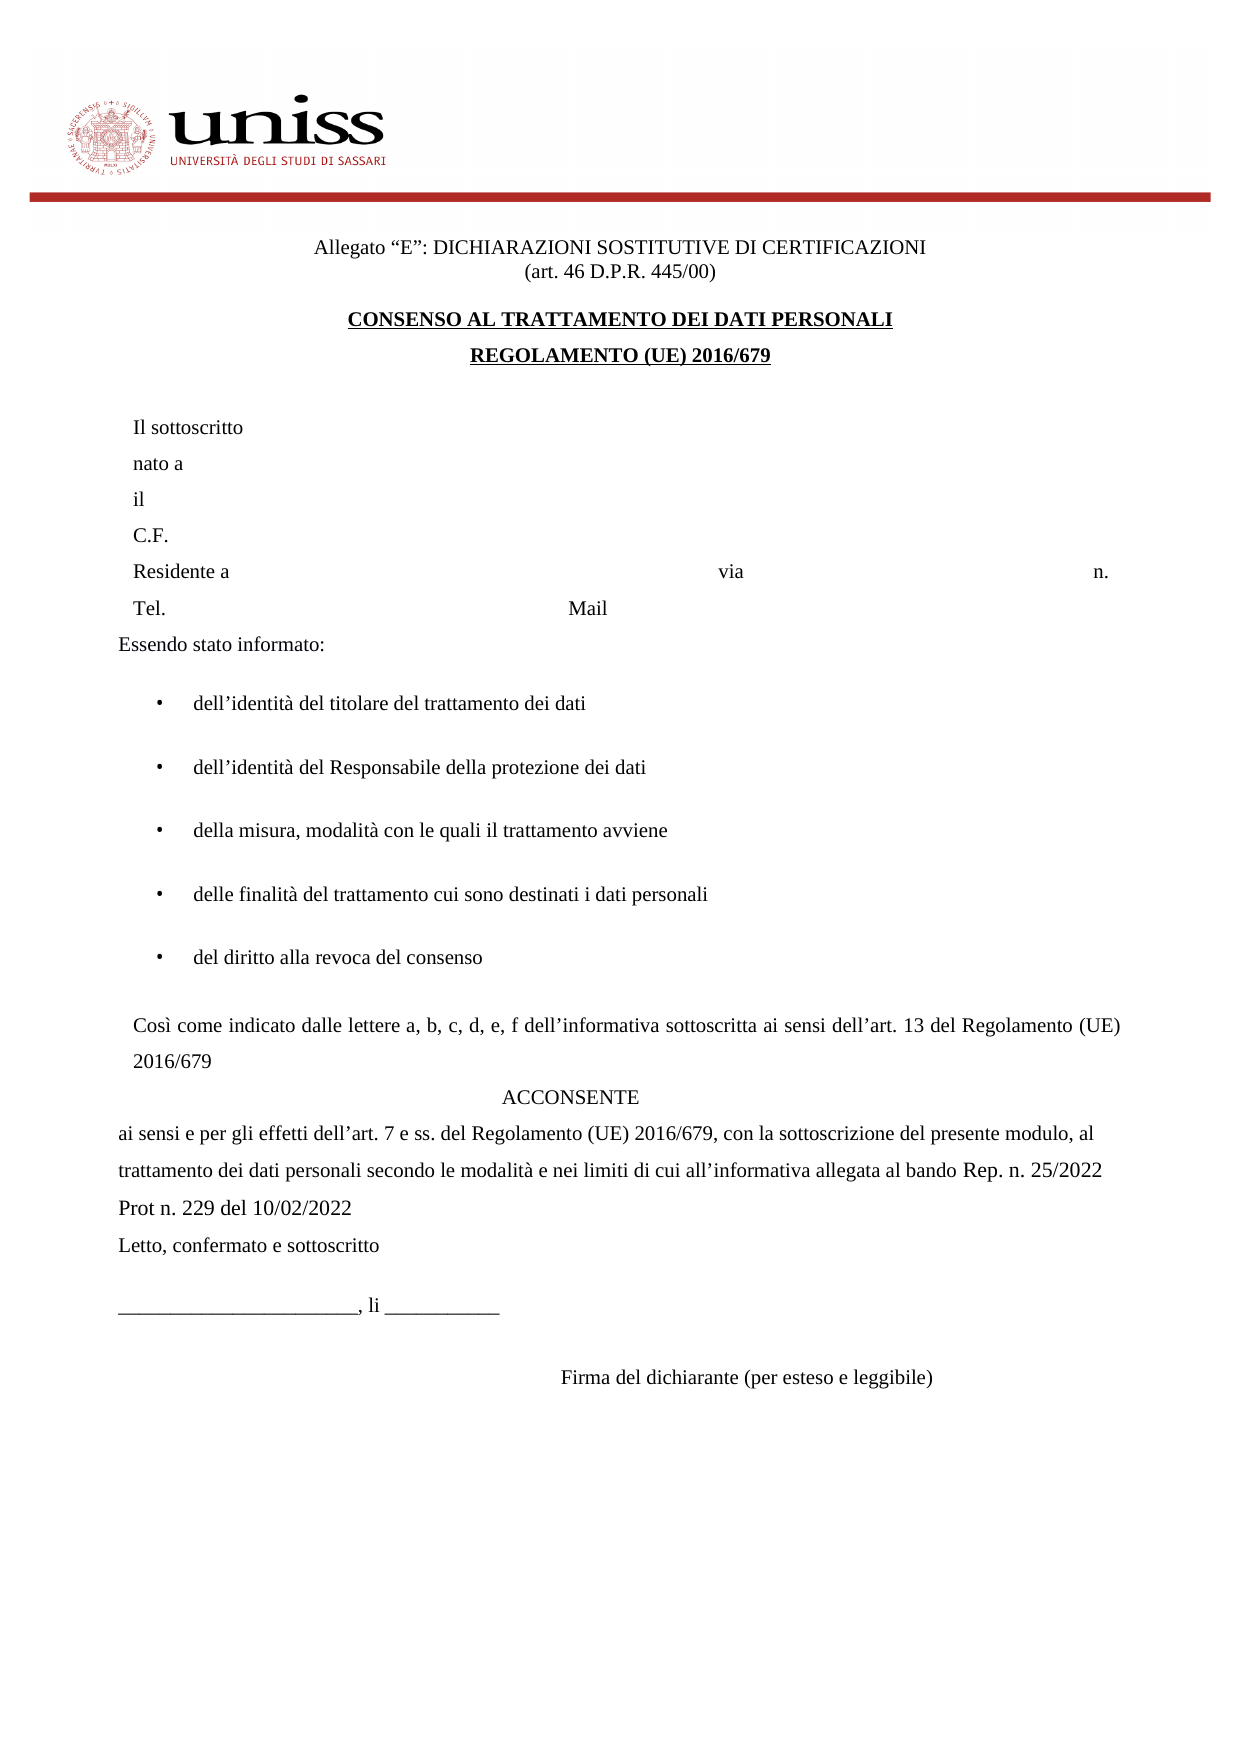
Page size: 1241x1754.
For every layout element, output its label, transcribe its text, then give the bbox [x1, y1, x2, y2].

picture [29, 44, 1211, 235]
list della misura, modalità con le quali il trattamento avviene [156, 807, 1122, 849]
list delle finalità del trattamento cui sono destinati i dati personali [156, 870, 1122, 913]
text Tel. Mail [133, 596, 1122, 619]
list del diritto alla revoca del consenso [156, 934, 1122, 977]
text Così come indicato dalle lettere a, b, c, d, e, f dell’informativa sottoscritta ai sensi dell’art. 13 del Regolamento (UE) 2016/679 [133, 1013, 1122, 1073]
text ai sensi e per gli effetti dell’art. 7 e ss. del Regolamento (UE) 2016/679, con la sottoscrizione del presente modulo, al trattamento dei dati personali secondo le modalità e nei limiti di cui all’informativa allegata al bando Rep. n. 25/2022 Prot n. 229 del 10/02/2022 [118, 1121, 1122, 1220]
text _______________________, li ___________ [118, 1293, 1122, 1317]
text il [133, 487, 1122, 511]
text ACCONSENTE [502, 1085, 1122, 1109]
list dell’identità del titolare del trattamento dei dati [156, 680, 1122, 722]
text Il sottoscritto [133, 415, 1122, 439]
text Firma del dichiarante (per esteso e leggibile) [487, 1365, 1122, 1389]
list dell’identità del Responsabile della protezione dei dati [156, 743, 1122, 786]
text Allegato “E”: DICHIARAZIONI SOSTITUTIVE DI CERTIFICAZIONI [118, 235, 1122, 259]
text C.F. [133, 523, 1122, 547]
text CONSENSO AL TRATTAMENTO DEI DATI PERSONALI [118, 307, 1122, 331]
text Letto, confermato e sottoscritto [118, 1233, 1122, 1257]
text REGOLAMENTO (UE) 2016/679 [118, 343, 1122, 367]
text Essendo stato informato: [118, 632, 1122, 656]
text Residente a via n. [133, 559, 1122, 583]
text (art. 46 D.P.R. 445/00) [118, 259, 1122, 283]
text nato a [133, 451, 1122, 475]
